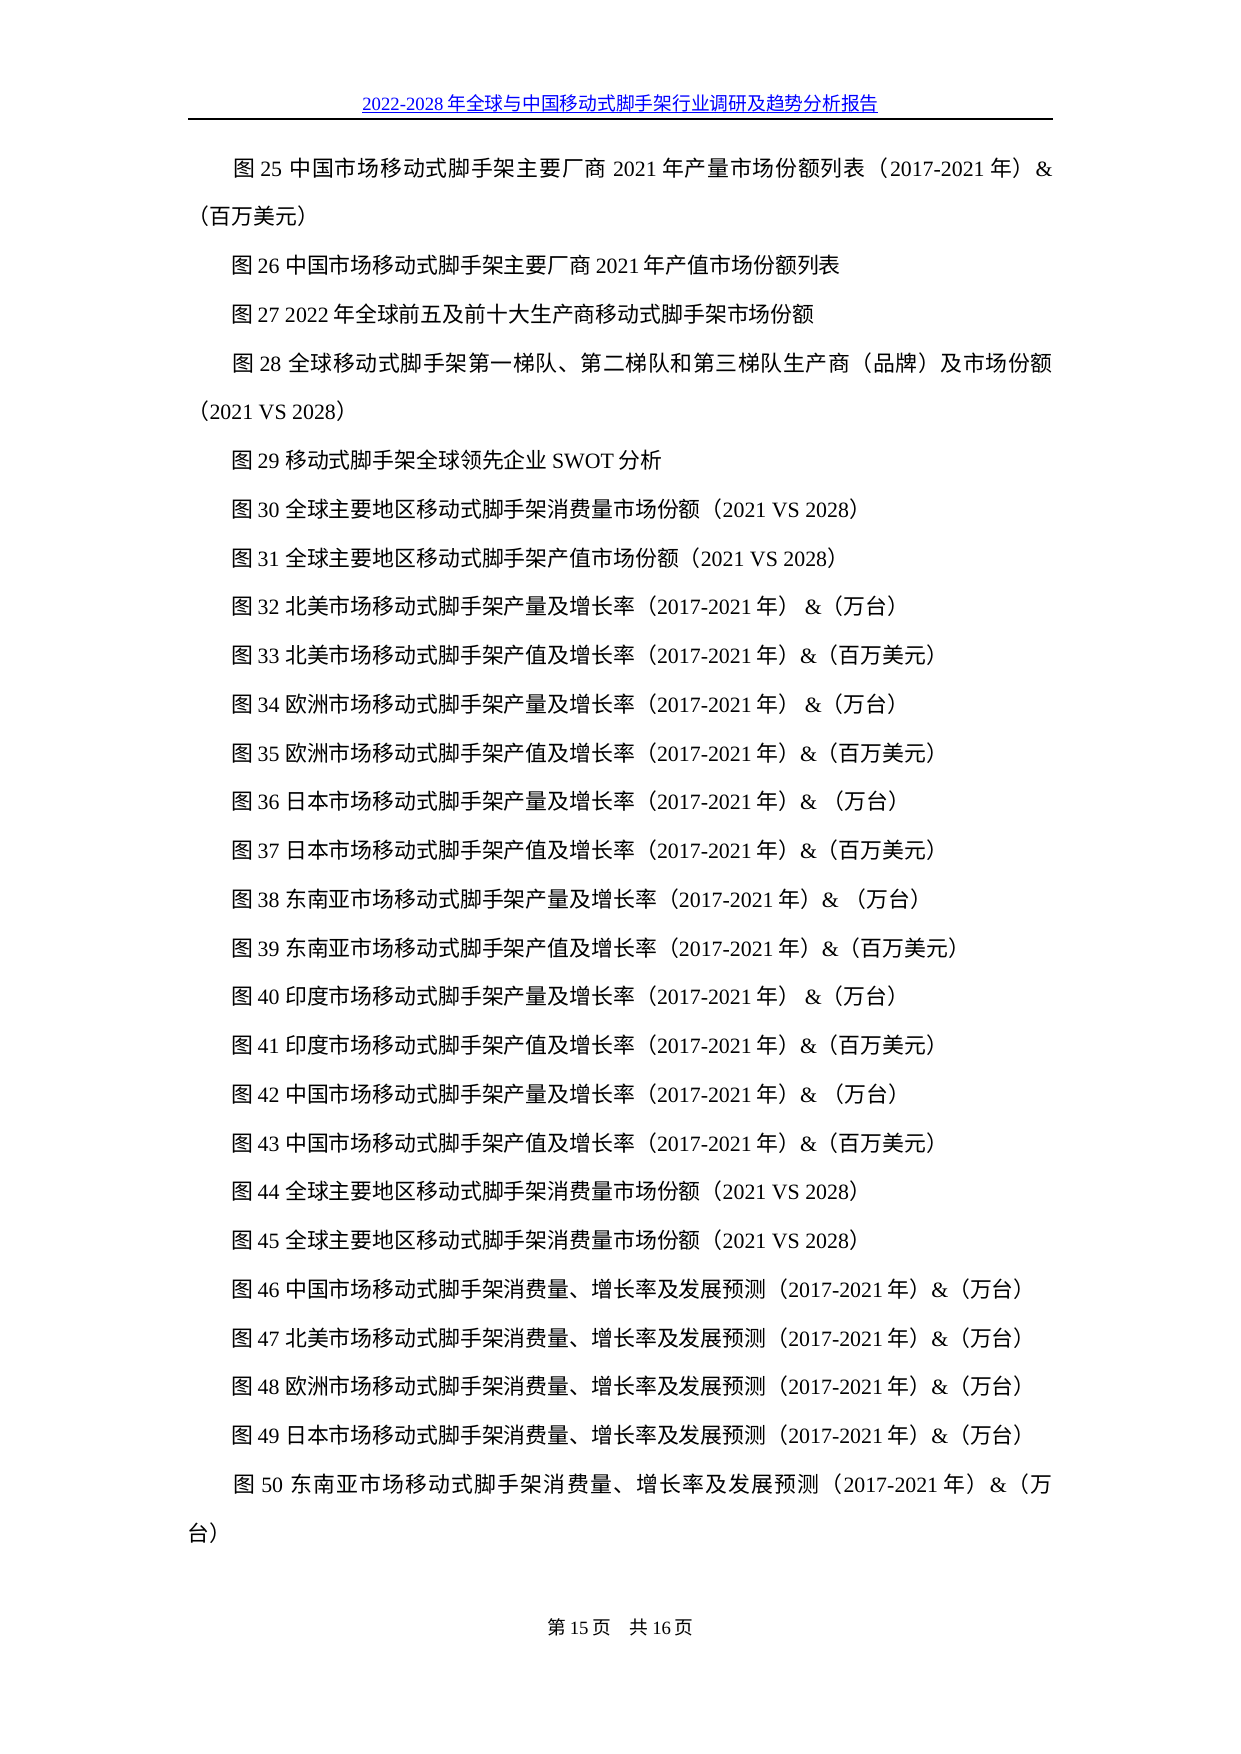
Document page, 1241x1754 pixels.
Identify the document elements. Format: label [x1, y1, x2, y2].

text [187, 150, 1053, 1548]
